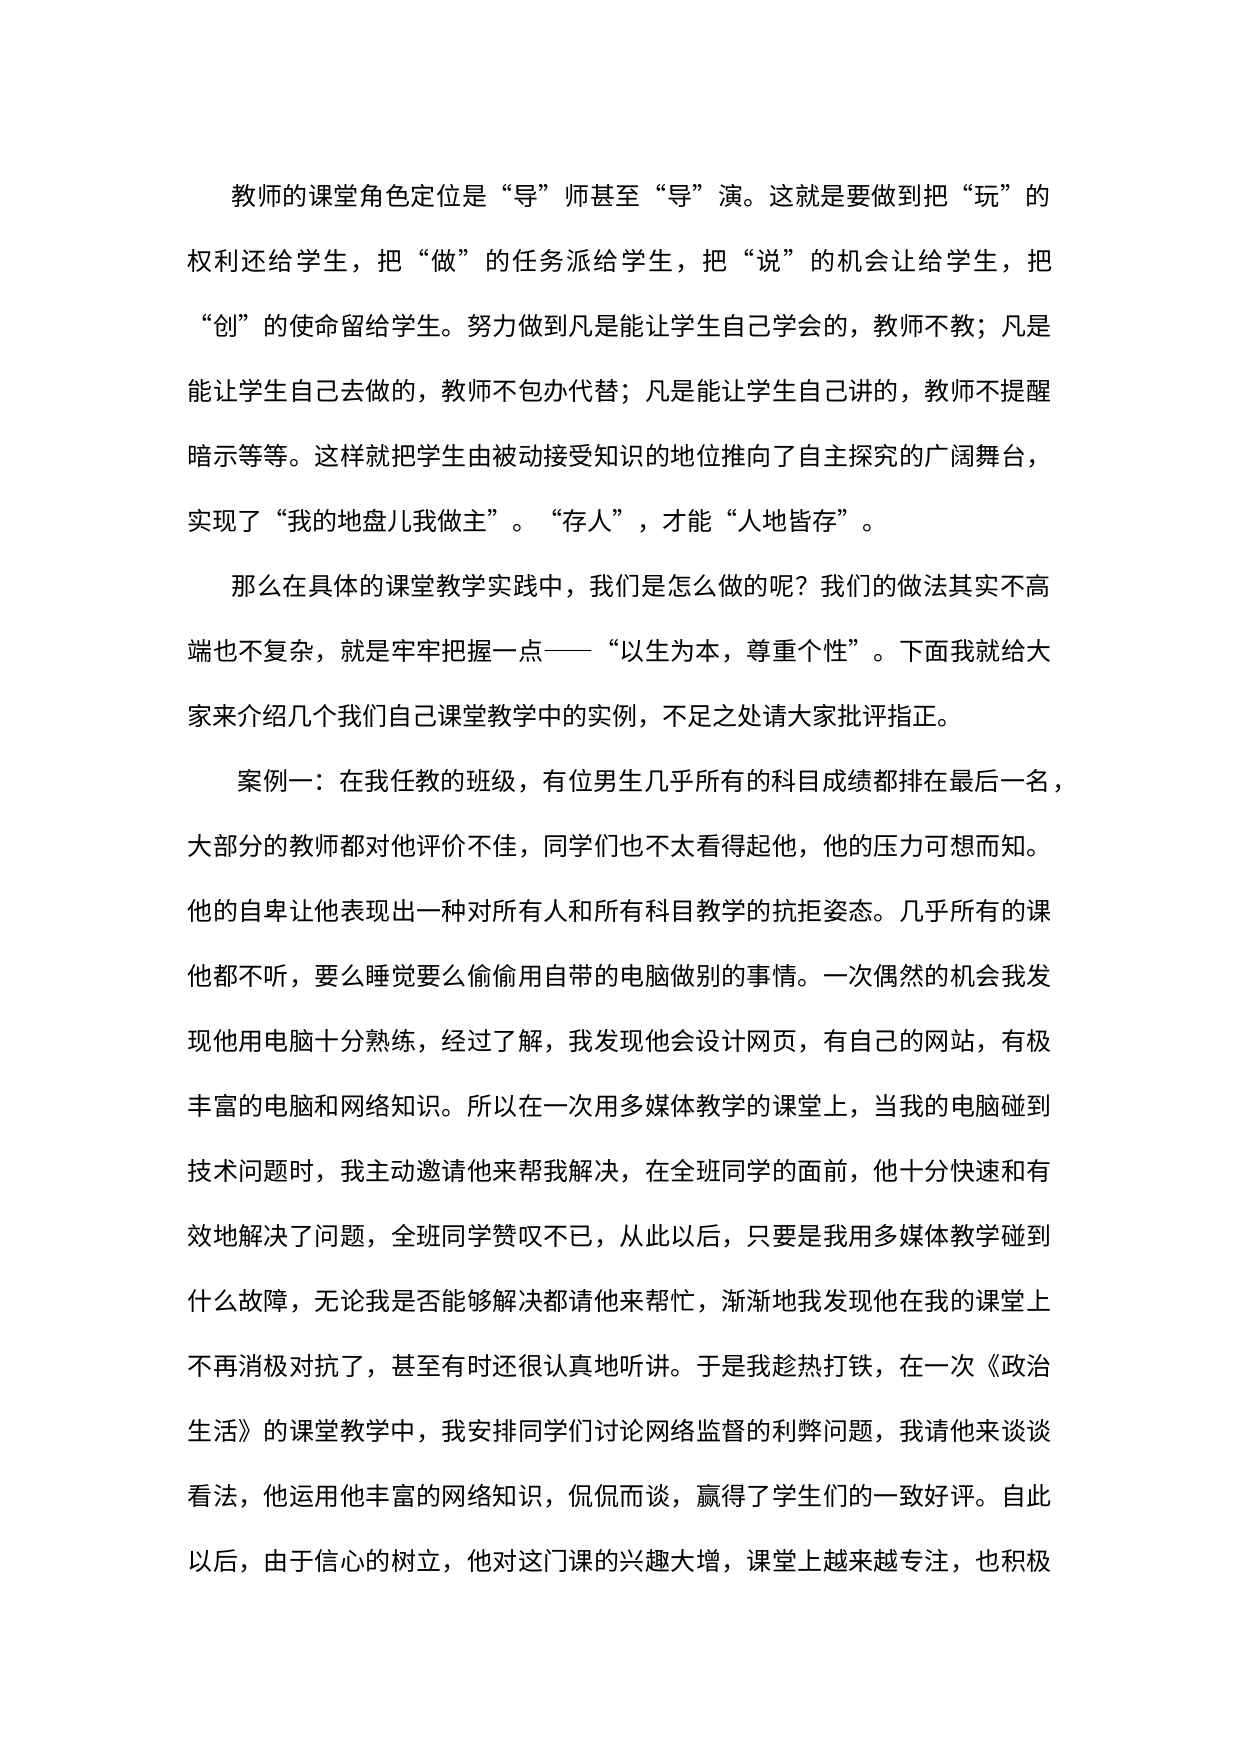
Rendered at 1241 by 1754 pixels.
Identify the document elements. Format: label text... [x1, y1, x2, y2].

text 那么在具体的课堂教学实践中，我们是怎么做的呢？我们的做法其实不高端也不复杂，就是牢牢把握一点——“以生为本，尊重个性”。下面我就给大家来介绍几个我们自己课堂教学中的实例，不足之处请大家批评指正。 [187, 552, 1053, 747]
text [187, 747, 1053, 1592]
text 教师的课堂角色定位是“导”师甚至“导”演。这就是要做到把“玩”的权利还给学生，把“做”的任务派给学生，把“说”的机会让给学生，把“创”的使命留给学生。努力做到凡是能让学生自己学会的，教师不教；凡是能让学生自己去做的，教师不包办代替；凡是能让学生自己讲的，教师不提醒暗示等等。这样就把学生由被动接受知识的地位推向了自主探究的广阔舞台，实现了“我的地盘儿我做主”。“存人”，才能“人地皆存”。 [187, 162, 1053, 552]
